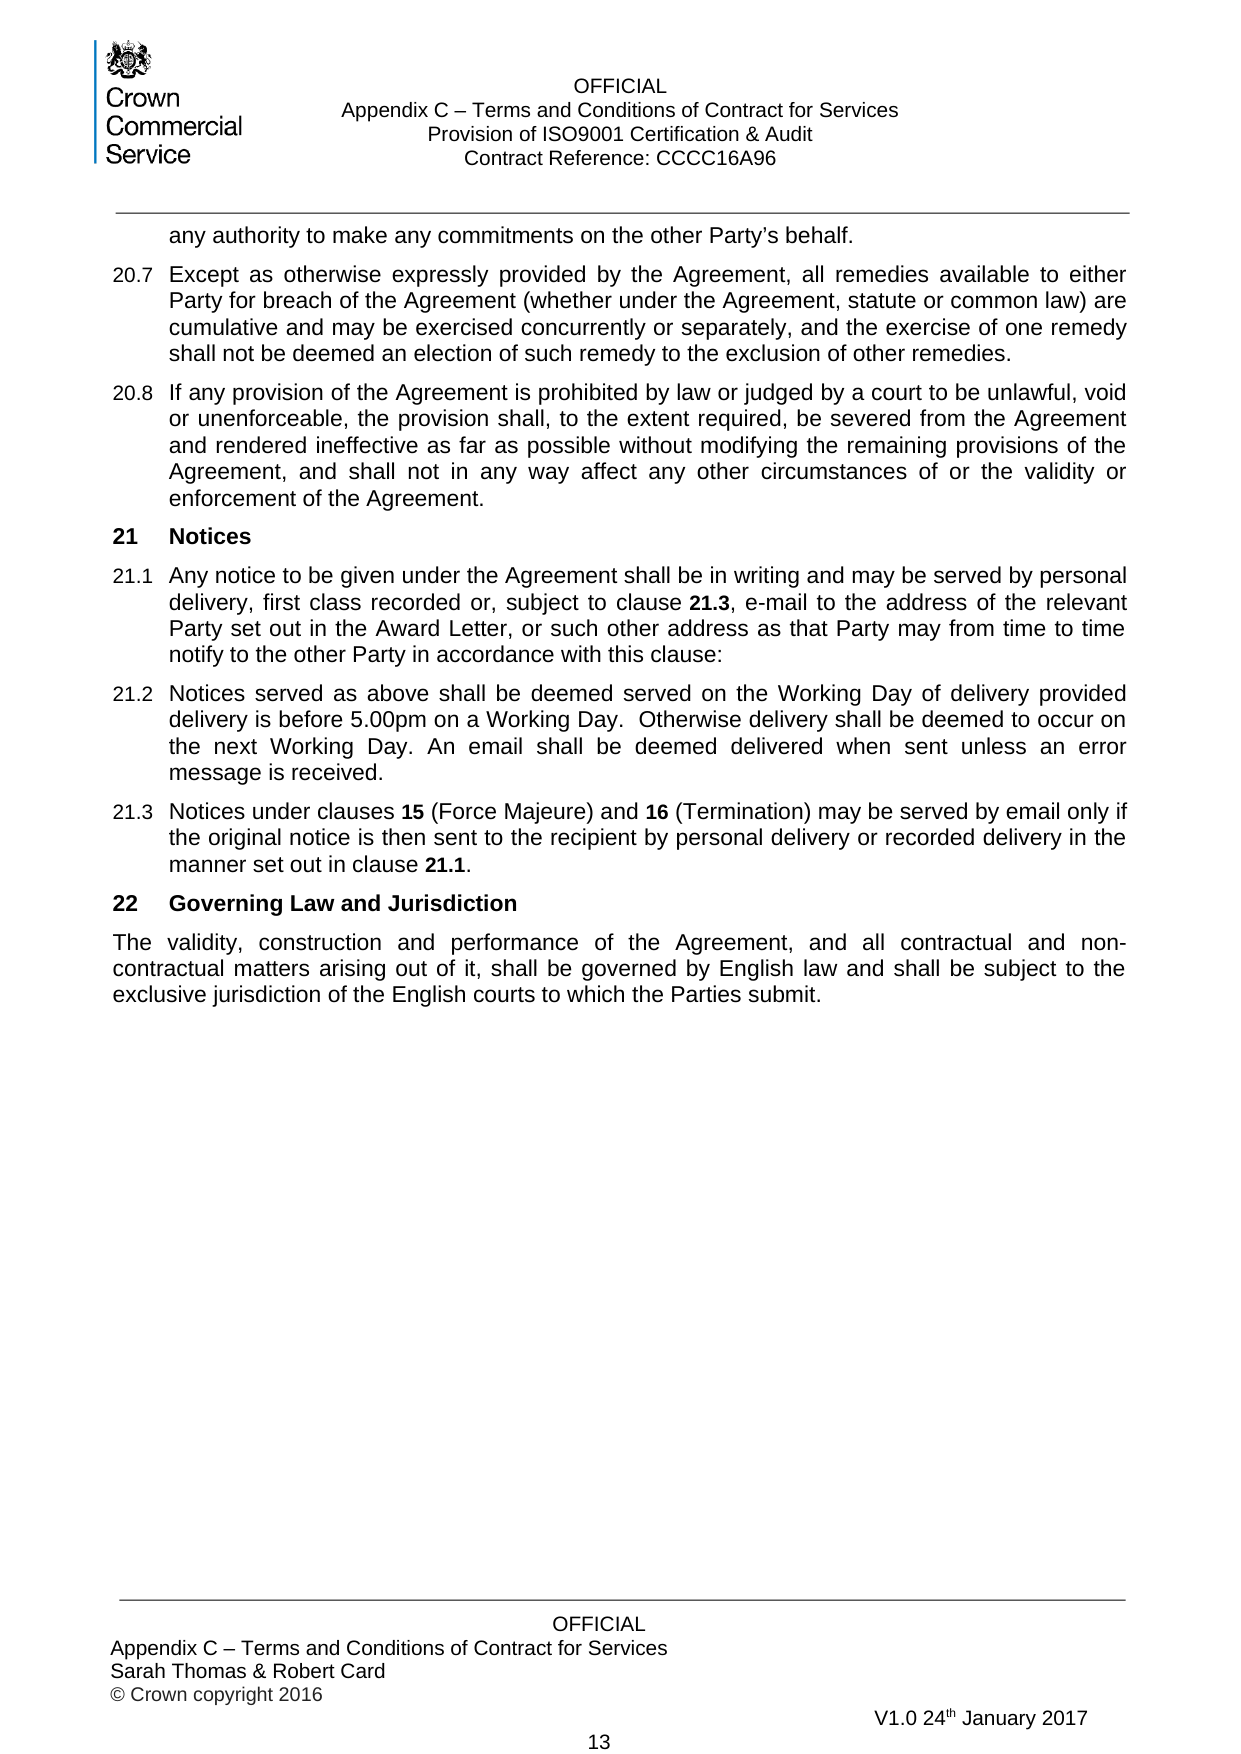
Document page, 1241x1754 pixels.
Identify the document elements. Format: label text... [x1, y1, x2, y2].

subtitle Governing Law and Jurisdiction [112, 889, 1128, 916]
subtitle Notices [112, 523, 1128, 550]
subtitle Except as otherwise expressly provided by the Agreement, all remedies available to either Party for breach of the Agreement (whether under the Agreement, statute or common law) are cumulative and may be exercised concurrently or separately, and the exercise of one remedy shall not be deemed an election of such remedy to the exclusion of other remedies. [112, 261, 1128, 367]
subtitle Notices under clauses 15 (Force Majeure) and 16 (Termination) may be served by email only if the original notice is then sent to the recipient by personal delivery or recorded delivery in the manner set out in clause 21.1. [112, 798, 1128, 877]
subtitle The validity, construction and performance of the Agreement, and all contractual and non-contractual matters arising out of it, shall be governed by English law and shall be subject to the exclusive jurisdiction of the English courts to which the Parties submit. [112, 928, 1128, 1007]
subtitle Any notice to be given under the Agreement shall be in writing and may be served by personal delivery, first class recorded or, subject to clause 21.3, e-mail to the address of the relevant Party set out in the Award Letter, or such other address as that Party may from time to time notify to the other Party in accordance with this clause: [112, 562, 1128, 668]
subtitle If any provision of the Agreement is prohibited by law or judged by a court to be unlawful, void or unenforceable, the provision shall, to the extent required, be severed from the Agreement and rendered ineffective as far as possible without modifying the remaining provisions of the Agreement, and shall not in any way affect any other circumstances of or the validity or enforcement of the Agreement. [112, 379, 1128, 511]
subtitle Notices served as above shall be deemed served on the Working Day of delivery provided delivery is before 5.00pm on a Working Day. Otherwise delivery shall be deemed to occur on the next Working Day. An email shall be deemed delivered when sent unless an error message is received. [112, 680, 1128, 786]
picture [93, 40, 242, 164]
